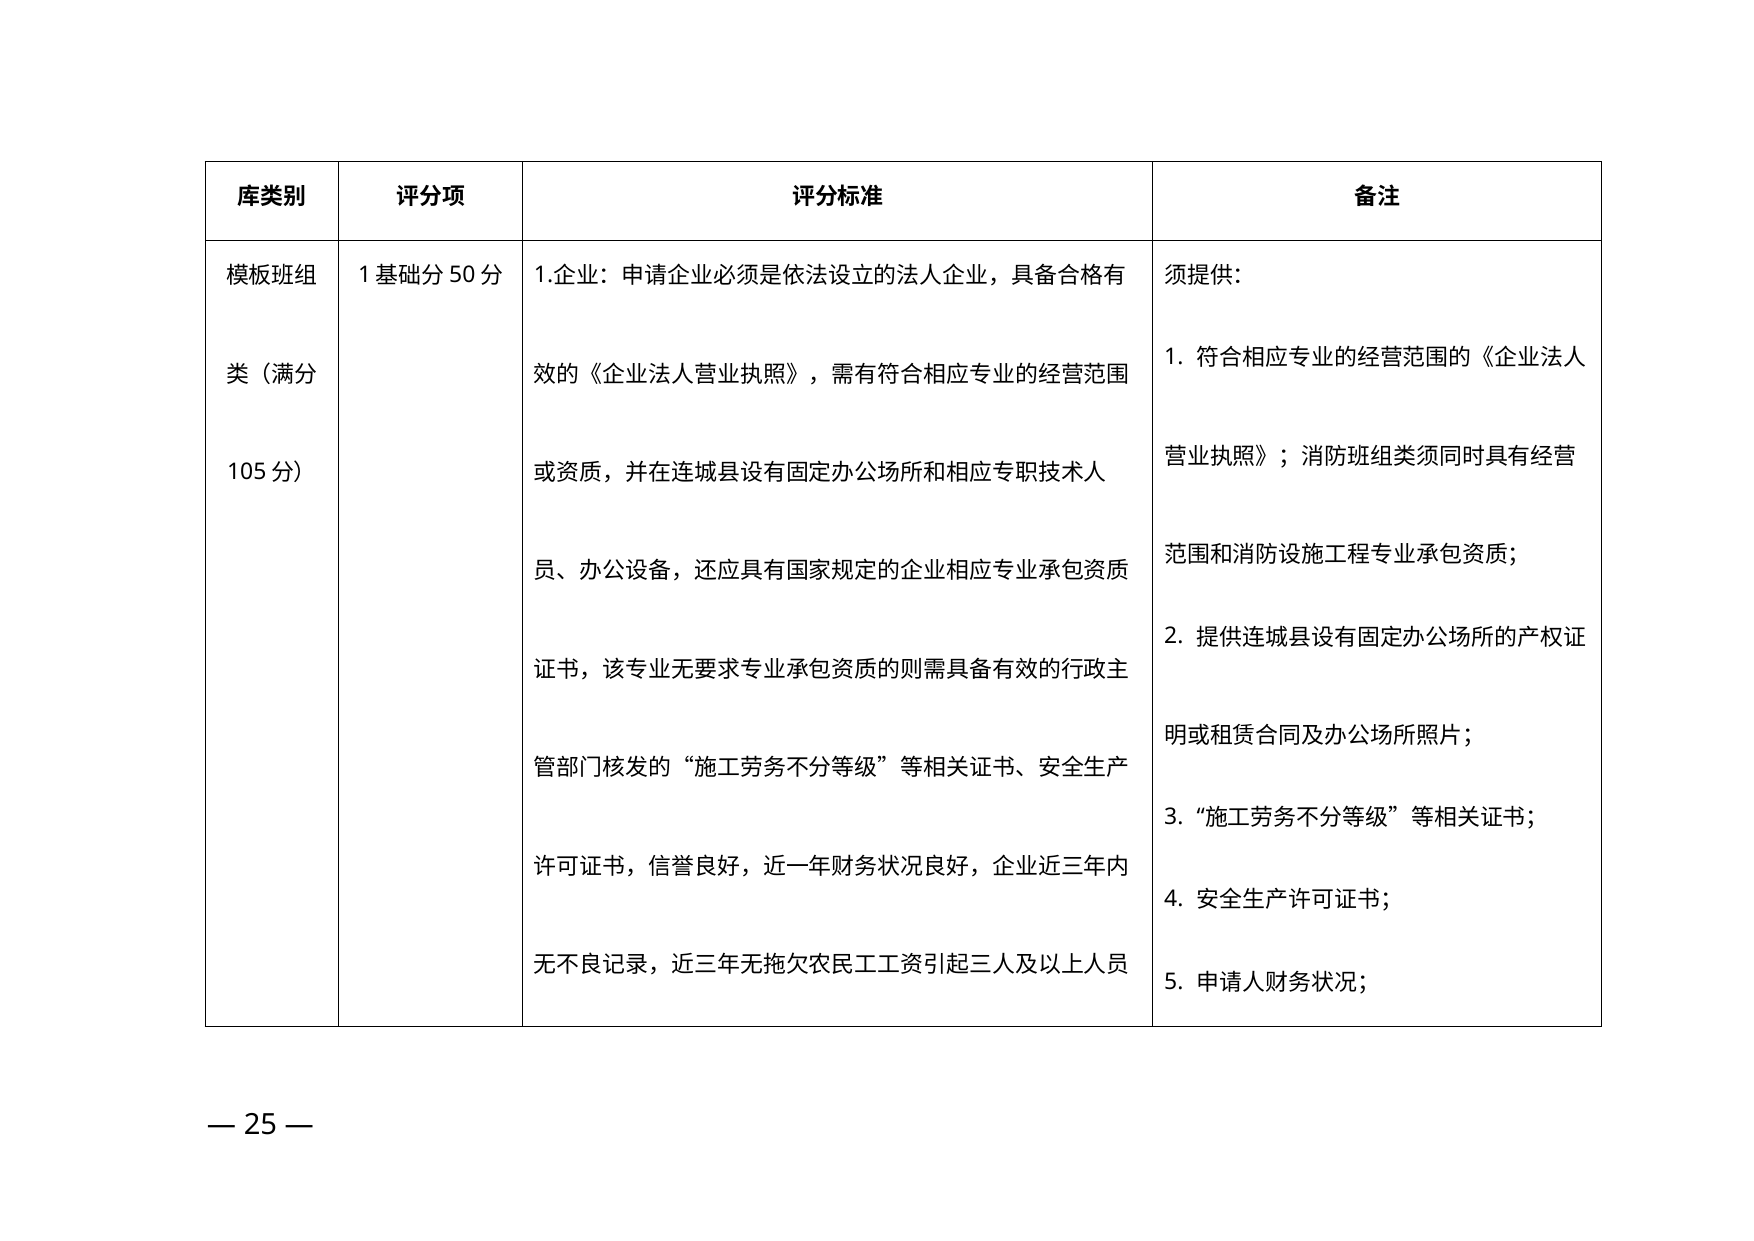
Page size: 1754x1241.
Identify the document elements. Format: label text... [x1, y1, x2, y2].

table_cell 库类别 [206, 162, 338, 240]
table_cell 评分标准 [523, 162, 1152, 240]
table_cell 备注 [1153, 162, 1601, 240]
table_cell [523, 241, 1152, 1026]
table_cell 1基础分50分 [339, 241, 522, 1026]
table_cell 评分项 [339, 162, 522, 240]
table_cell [1153, 241, 1601, 1026]
table_cell 模板班组类（满分105分） [206, 241, 338, 1026]
